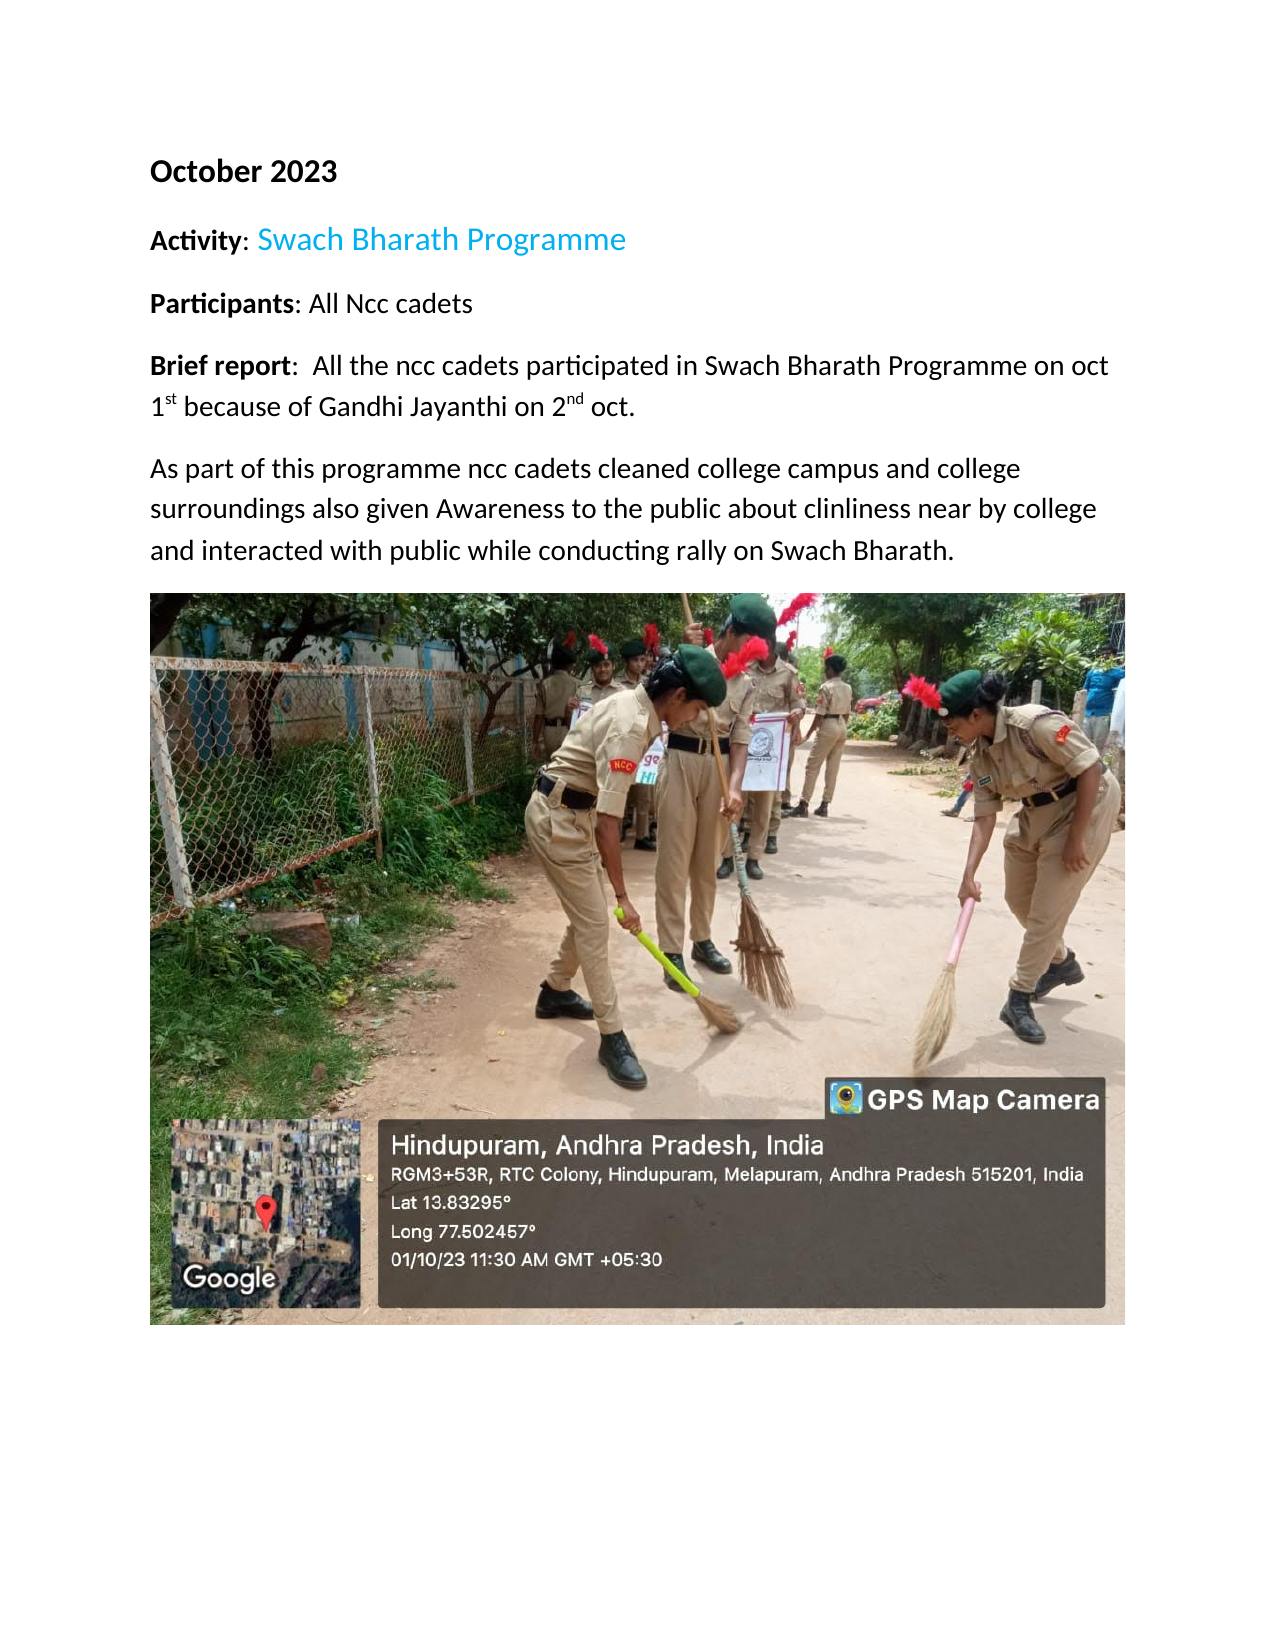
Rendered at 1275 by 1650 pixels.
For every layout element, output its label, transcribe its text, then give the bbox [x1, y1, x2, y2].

text Activity: Swach Bharath Programme [150, 218, 1125, 258]
text Participants: All Ncc cadets [150, 285, 1125, 321]
text Brief report: All the ncc cadets participated in Swach Bharath Programme on oct 1st because of Gandhi Jayanthi on 2nd oct. [150, 347, 1125, 423]
text As part of this programme ncc cadets cleaned college campus and college surroundings also given Awareness to the public about clinliness near by college and interacted with public while conducting rally on Swach Bharath. [150, 450, 1125, 567]
text October 2023 [150, 150, 1125, 191]
picture [150, 593, 1125, 1325]
